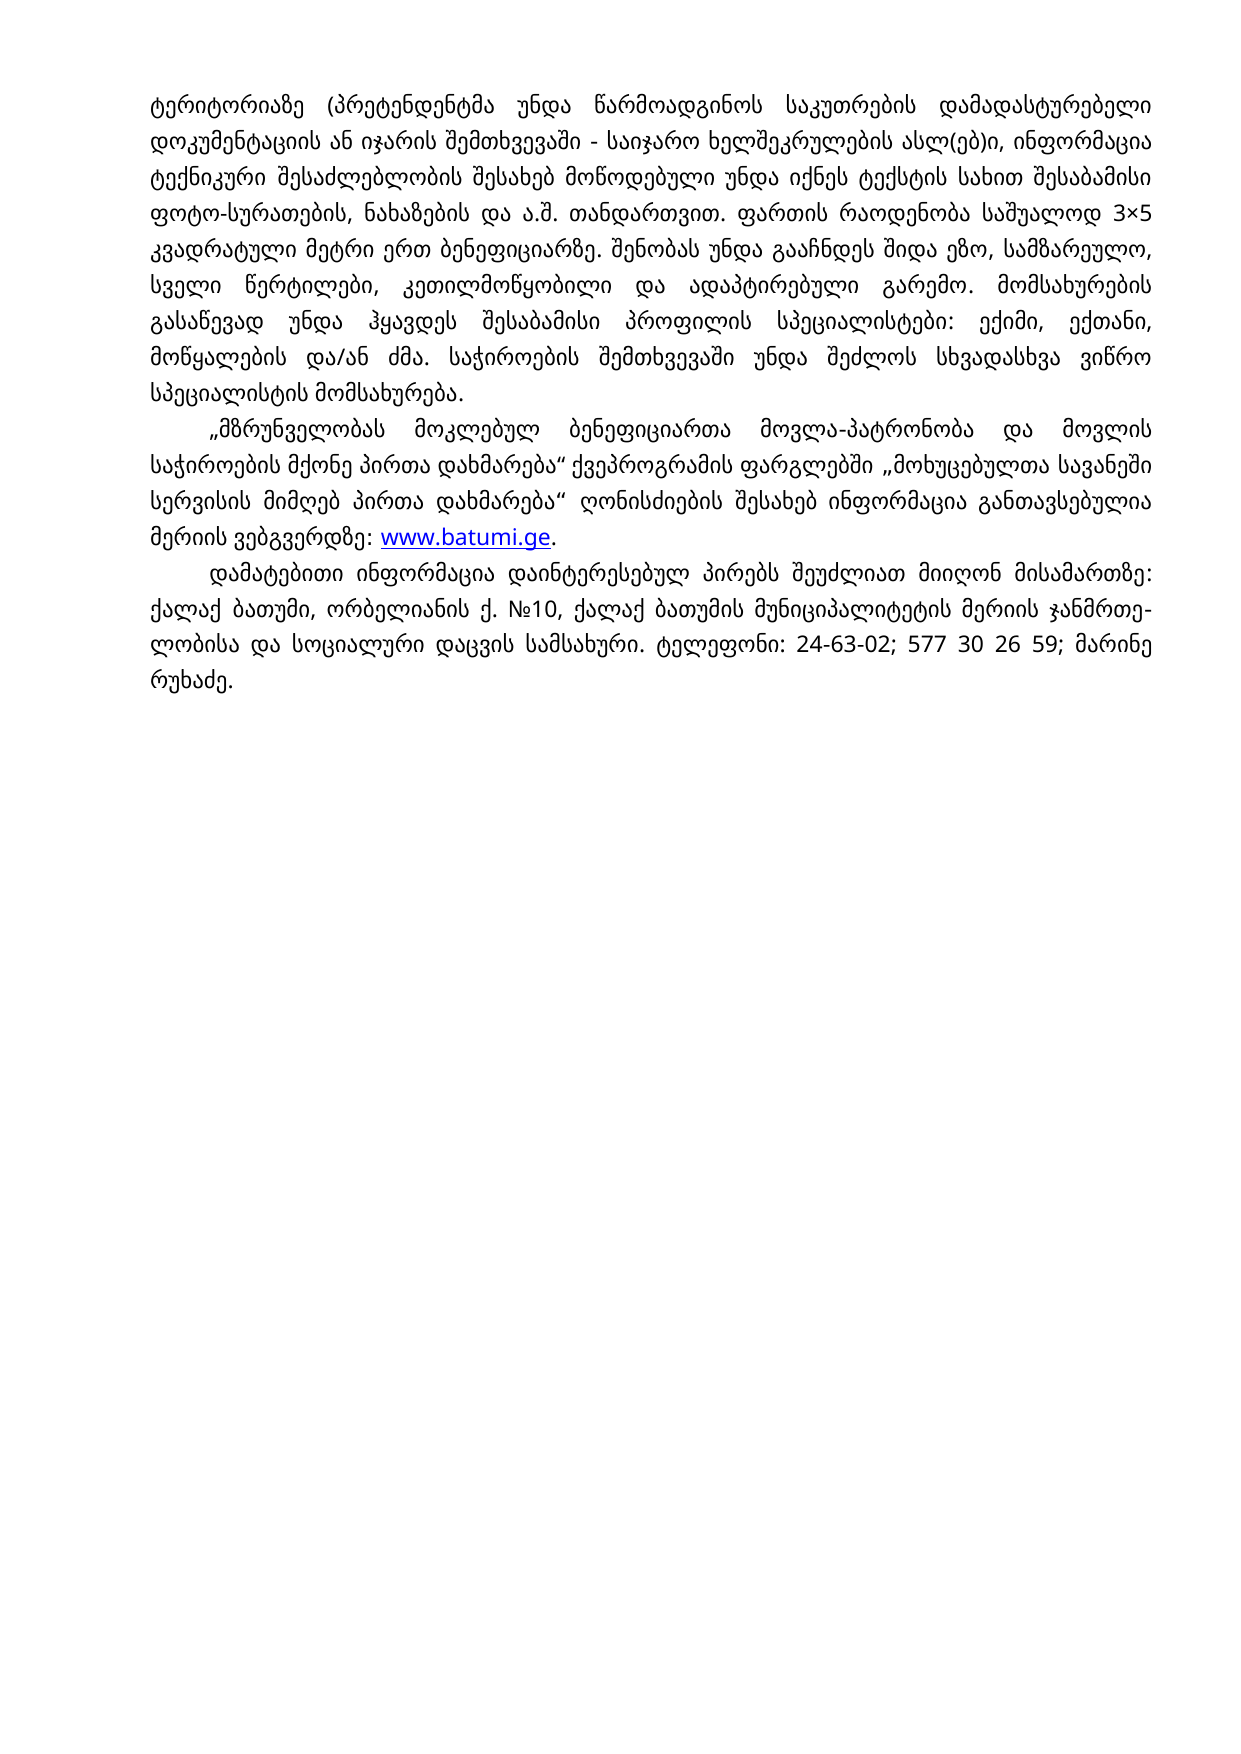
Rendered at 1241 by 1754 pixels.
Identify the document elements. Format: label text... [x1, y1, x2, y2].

text დამატებითი ინფორმაცია დაინტერესებულ პირებს შეუძლიათ მიიღონ მისამართზე: ქალაქ ბათუმი, ორბელიანის ქ. №10, ქალაქ ბათუმის მუნიციპალიტეტის მერიის ჯანმრთელობისა და სოციალური დაცვის სამსახური. ტელეფონი: 24‐63‐02; 577 30 26 59; მარინე რუხაძე. [150, 557, 1152, 695]
text „მზრუნველობას მოკლებულ ბენეფიციართა მოვლა-პატრონობა და მოვლის საჭიროების მქონე პირთა დახმარება“ ქვეპროგრამის ფარგლებში „მოხუცებულთა სავანეში სერვისის მიმღებ პირთა დახმარება“ ღონისძიების შესახებ ინფორმაცია განთავსებულია მერიის ვებგვერდზე: www.batumi.ge. [150, 413, 1152, 552]
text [150, 89, 1152, 408]
